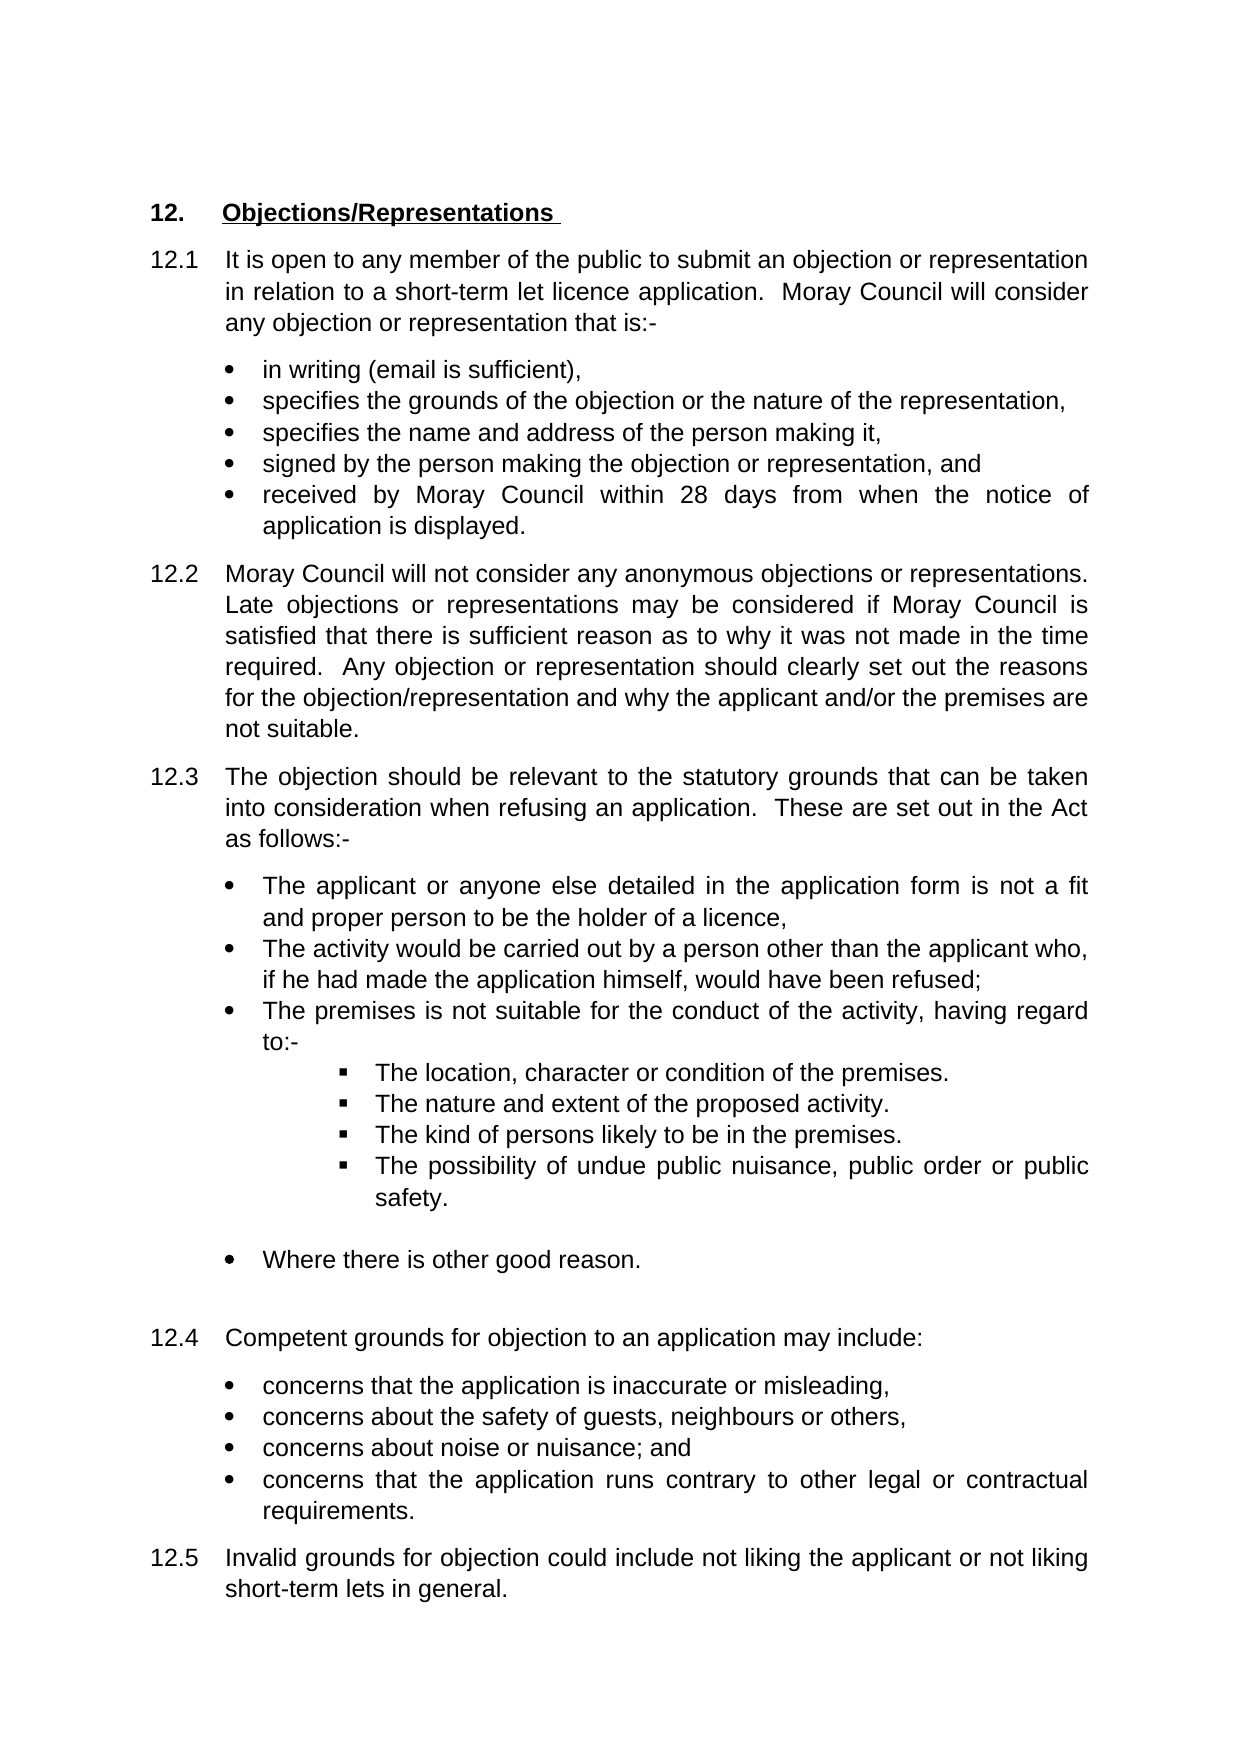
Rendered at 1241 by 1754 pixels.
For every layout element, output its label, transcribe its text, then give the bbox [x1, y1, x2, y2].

list concerns about noise or nuisance; and [225, 1433, 1090, 1462]
list The activity would be carried out by a person other than the applicant who, if he had made the application himself, would have been refused; [225, 933, 1090, 993]
list The premises is not suitable for the conduct of the activity, having regard to:- [225, 996, 1090, 1056]
text 12.2 Moray Council will not consider any anonymous objections or representations. Late objections or representations may be considered if Moray Council is satisfied that there is sufficient reason as to why it was not made in the time required. Any objection or representation should clearly set out the reasons for the objection/representation and why the applicant and/or the premises are not suitable. [150, 559, 1090, 743]
text 12.5 Invalid grounds for objection could include not liking the applicant or not liking short-term lets in general. [150, 1543, 1090, 1603]
list Where there is other good reason. [225, 1244, 1090, 1273]
list concerns about the safety of guests, neighbours or others, [225, 1402, 1090, 1431]
list concerns that the application is inaccurate or misleading, [225, 1371, 1090, 1400]
list in writing (email is sufficient), [225, 355, 1090, 384]
list The nature and extent of the proposed activity. [337, 1089, 1090, 1118]
text 12.4 Competent grounds for objection to an application may include: [150, 1323, 1090, 1352]
list concerns that the application runs contrary to other legal or contractual requirements. [225, 1464, 1090, 1524]
text 12.1 It is open to any member of the public to submit an objection or representation in relation to a short-term let licence application. Moray Council will consider any objection or representation that is:- [150, 245, 1090, 336]
list The possibility of undue public nuisance, public order or public safety. [337, 1151, 1090, 1211]
list Objections/Representations [150, 198, 1090, 226]
list specifies the name and address of the person making it, [225, 417, 1090, 446]
text 12.3 The objection should be relevant to the statutory grounds that can be taken into consideration when refusing an application. These are set out in the Act as follows:- [150, 762, 1090, 852]
list The kind of persons likely to be in the premises. [337, 1120, 1090, 1149]
list specifies the grounds of the objection or the nature of the representation, [225, 386, 1090, 415]
list The location, character or condition of the premises. [337, 1058, 1090, 1087]
list received by Moray Council within 28 days from when the notice of application is displayed. [225, 480, 1090, 540]
list signed by the person making the objection or representation, and [225, 449, 1090, 477]
list The applicant or anyone else detailed in the application form is not a fit and proper person to be the holder of a licence, [225, 871, 1090, 931]
